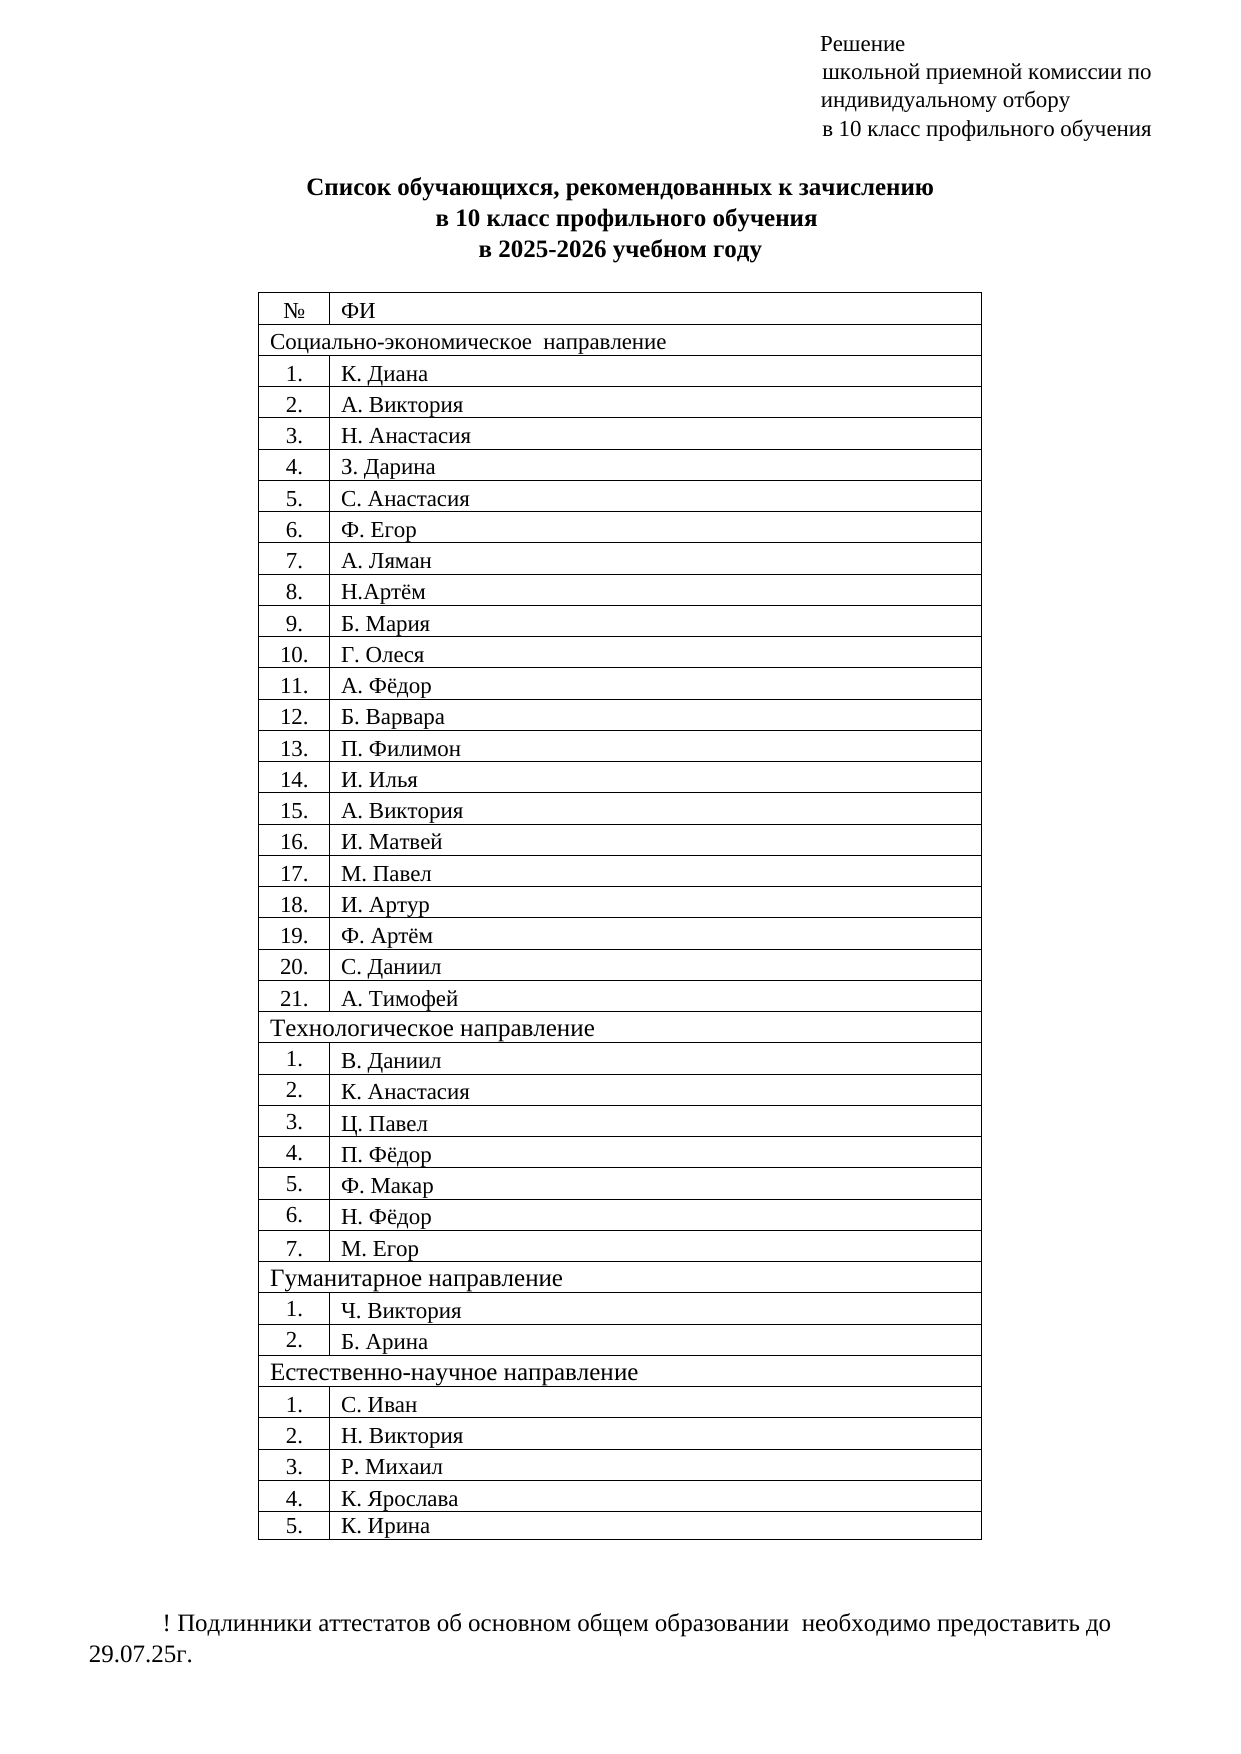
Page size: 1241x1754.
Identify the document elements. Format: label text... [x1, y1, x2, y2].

text ! Подлинники аттестатов об основном общем образовании необходимо предоставить до 29.07.25г. [89, 1608, 1152, 1668]
table_cell Ф. Макар [330, 1168, 981, 1198]
table_cell Б. Мария [330, 606, 981, 636]
table_cell 2. [259, 387, 329, 417]
table_cell 12. [259, 700, 329, 730]
text в 10 класс профильного обучения [89, 203, 1152, 232]
table_cell И. Илья [330, 762, 981, 792]
table_cell 2. [259, 1418, 329, 1448]
table_cell Р. Михаил [330, 1450, 981, 1480]
table_cell Н. Виктория [330, 1418, 981, 1448]
table_cell 17. [259, 856, 329, 886]
table_cell 7. [259, 543, 329, 573]
table_cell Ф. Артём [330, 918, 981, 948]
text школьной приемной комиссии по [89, 58, 1152, 84]
table_cell 6. [259, 512, 329, 542]
table_cell 5. [259, 1168, 329, 1198]
table_cell И. Артур [330, 887, 981, 917]
table_cell Ф. Егор [330, 512, 981, 542]
table_cell 1. [259, 1043, 329, 1073]
text Решение [89, 29, 1152, 56]
table_cell А. Тимофей [330, 981, 981, 1011]
table_header ФИ [330, 293, 981, 323]
table_cell Н. Фёдор [330, 1200, 981, 1230]
table_header № [259, 293, 329, 323]
table_cell К. Диана [330, 356, 981, 386]
table_cell 6. [259, 1200, 329, 1230]
table_cell З. Дарина [330, 450, 981, 480]
table_cell 19. [259, 918, 329, 948]
table_cell 2. [259, 1075, 329, 1105]
table_cell П. Филимон [330, 731, 981, 761]
text в 2025-2026 учебном году [89, 234, 1152, 263]
table_cell 18. [259, 887, 329, 917]
table_cell 1. [259, 356, 329, 386]
table_cell 15. [259, 793, 329, 823]
table_cell 4. [259, 1137, 329, 1167]
table_cell 13. [259, 731, 329, 761]
table_cell Технологическое направление [259, 1012, 981, 1042]
table_cell Ч. Виктория [330, 1293, 981, 1323]
table_cell Б. Арина [330, 1325, 981, 1355]
table_cell 5. [259, 481, 329, 511]
table_cell С. Даниил [330, 950, 981, 980]
table_cell 4. [259, 450, 329, 480]
table_cell 7. [259, 1231, 329, 1261]
table_cell К. Ярослава [330, 1481, 981, 1511]
table_cell 9. [259, 606, 329, 636]
table_cell П. Фёдор [330, 1137, 981, 1167]
table_cell 3. [259, 1450, 329, 1480]
table_cell А. Виктория [330, 793, 981, 823]
table_cell К. Анастасия [330, 1075, 981, 1105]
table_cell 3. [259, 418, 329, 448]
table_cell И. Матвей [330, 825, 981, 855]
table_cell Естественно-научное направление [259, 1356, 981, 1386]
table_cell М. Павел [330, 856, 981, 886]
table_cell 1. [259, 1293, 329, 1323]
text в 10 класс профильного обучения [89, 115, 1152, 141]
table_cell 3. [259, 1106, 329, 1136]
table_cell 21. [259, 981, 329, 1011]
text Список обучающихся, рекомендованных к зачислению [89, 172, 1152, 201]
table_cell С. Анастасия [330, 481, 981, 511]
table_cell 16. [259, 825, 329, 855]
table_cell 14. [259, 762, 329, 792]
table_cell В. Даниил [330, 1043, 981, 1073]
table_cell А. Фёдор [330, 668, 981, 698]
table_cell 10. [259, 637, 329, 667]
table_cell Социально-экономическое направление [259, 325, 981, 355]
table_cell Г. Олеся [330, 637, 981, 667]
table_cell С. Иван [330, 1387, 981, 1417]
table_cell А. Виктория [330, 387, 981, 417]
table_cell 8. [259, 575, 329, 605]
table_cell Н. Анастасия [330, 418, 981, 448]
table_cell 4. [259, 1481, 329, 1511]
table_cell Ц. Павел [330, 1106, 981, 1136]
table_cell 1. [259, 1387, 329, 1417]
text индивидуальному отбору [89, 86, 1152, 113]
table_cell Н.Артём [330, 575, 981, 605]
table_cell А. Ляман [330, 543, 981, 573]
table_cell М. Егор [330, 1231, 981, 1261]
table_cell 11. [259, 668, 329, 698]
table_cell Б. Варвара [330, 700, 981, 730]
table_cell 2. [259, 1325, 329, 1355]
table_cell Гуманитарное направление [259, 1262, 981, 1292]
table_cell 20. [259, 950, 329, 980]
